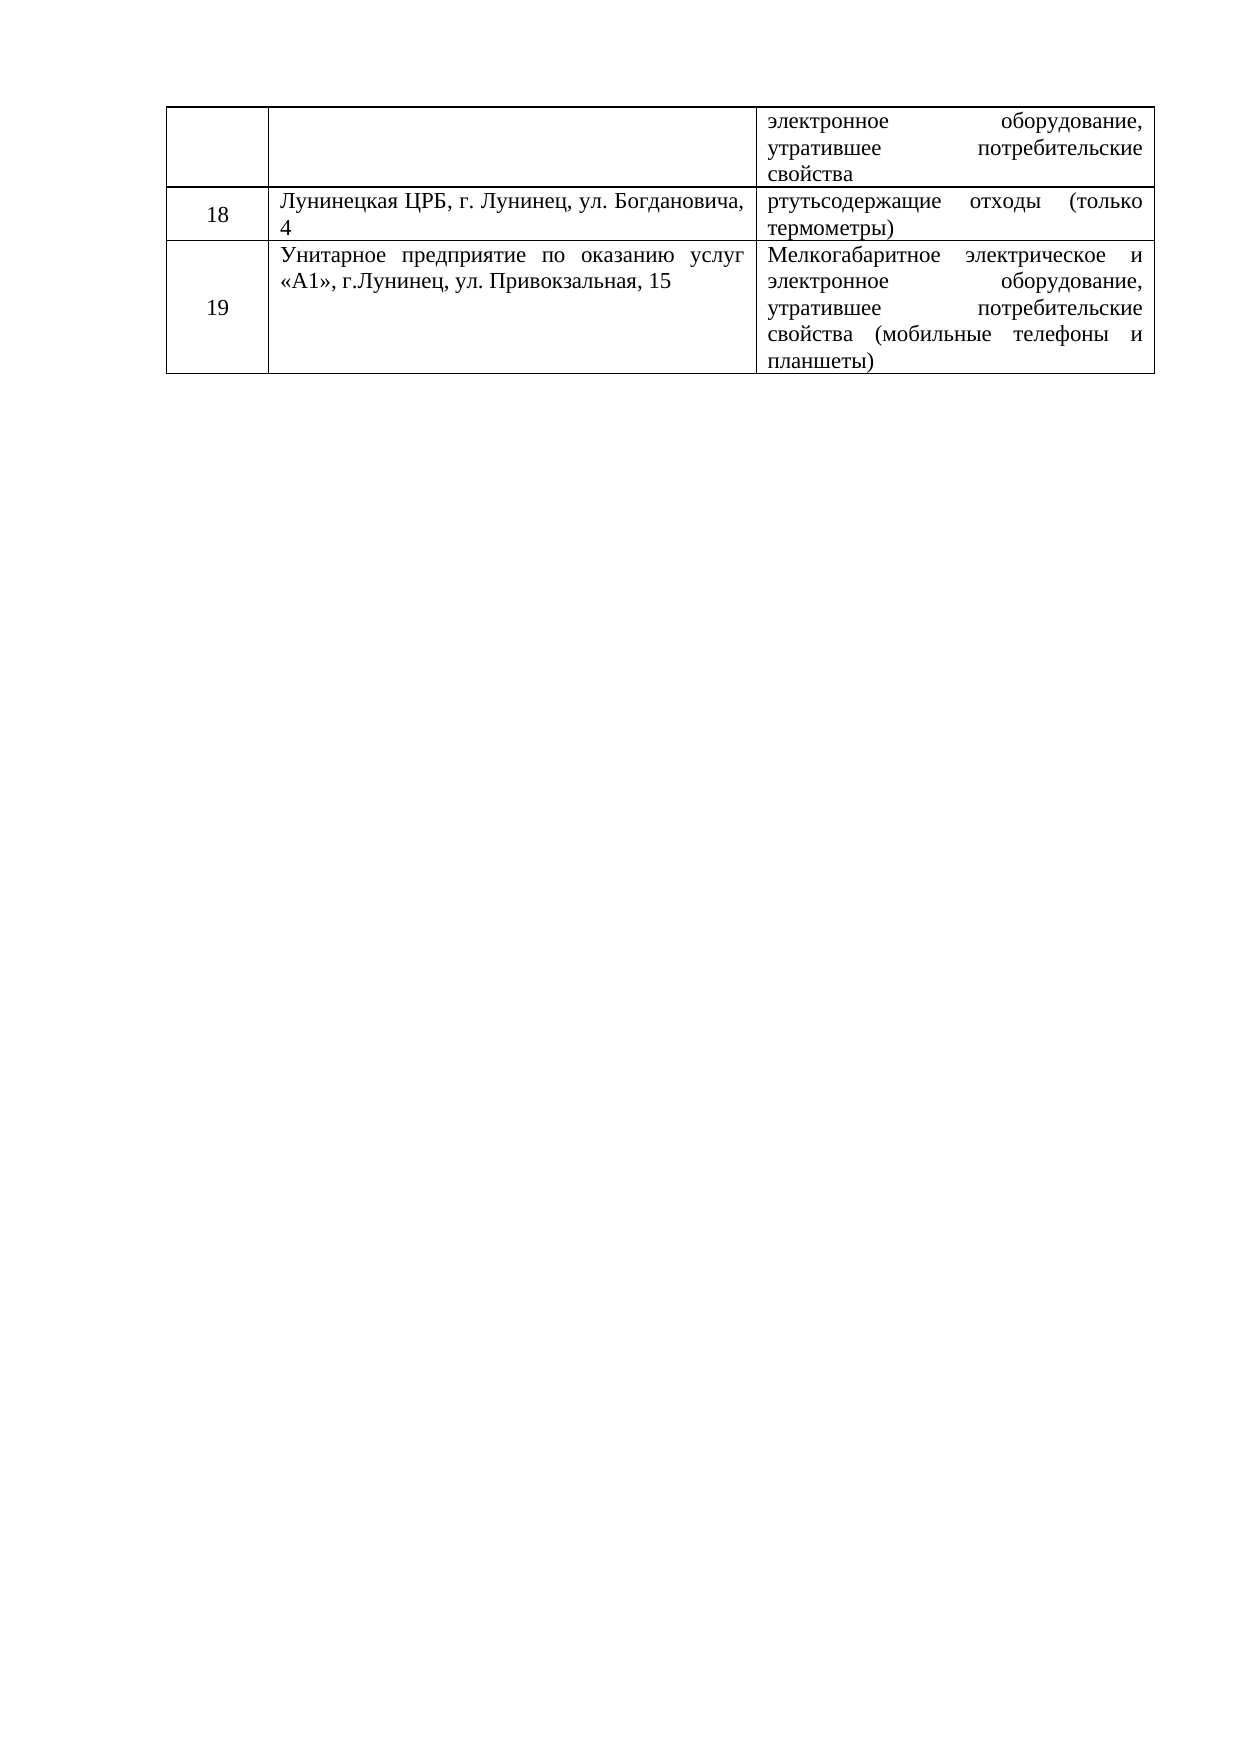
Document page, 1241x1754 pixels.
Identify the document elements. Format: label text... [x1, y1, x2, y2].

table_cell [757, 108, 1154, 186]
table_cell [269, 108, 756, 186]
table_cell 19 [167, 241, 268, 373]
table_cell Мелкогабаритное электрическое и электронное оборудование, утратившее потребительские свойства (мобильные телефоны и планшеты) [757, 241, 1154, 373]
table_cell 18 [167, 188, 268, 240]
table_cell 17 [167, 108, 268, 186]
table_cell Лунинецкая ЦРБ, г. Лунинец, ул. Богдановича, 4 [269, 188, 756, 240]
table_cell ртутьсодержащие отходы (только термометры) [757, 188, 1154, 240]
table_cell Унитарное предприятие по оказанию услуг «А1», г.Лунинец, ул. Привокзальная, 15 [269, 241, 756, 373]
